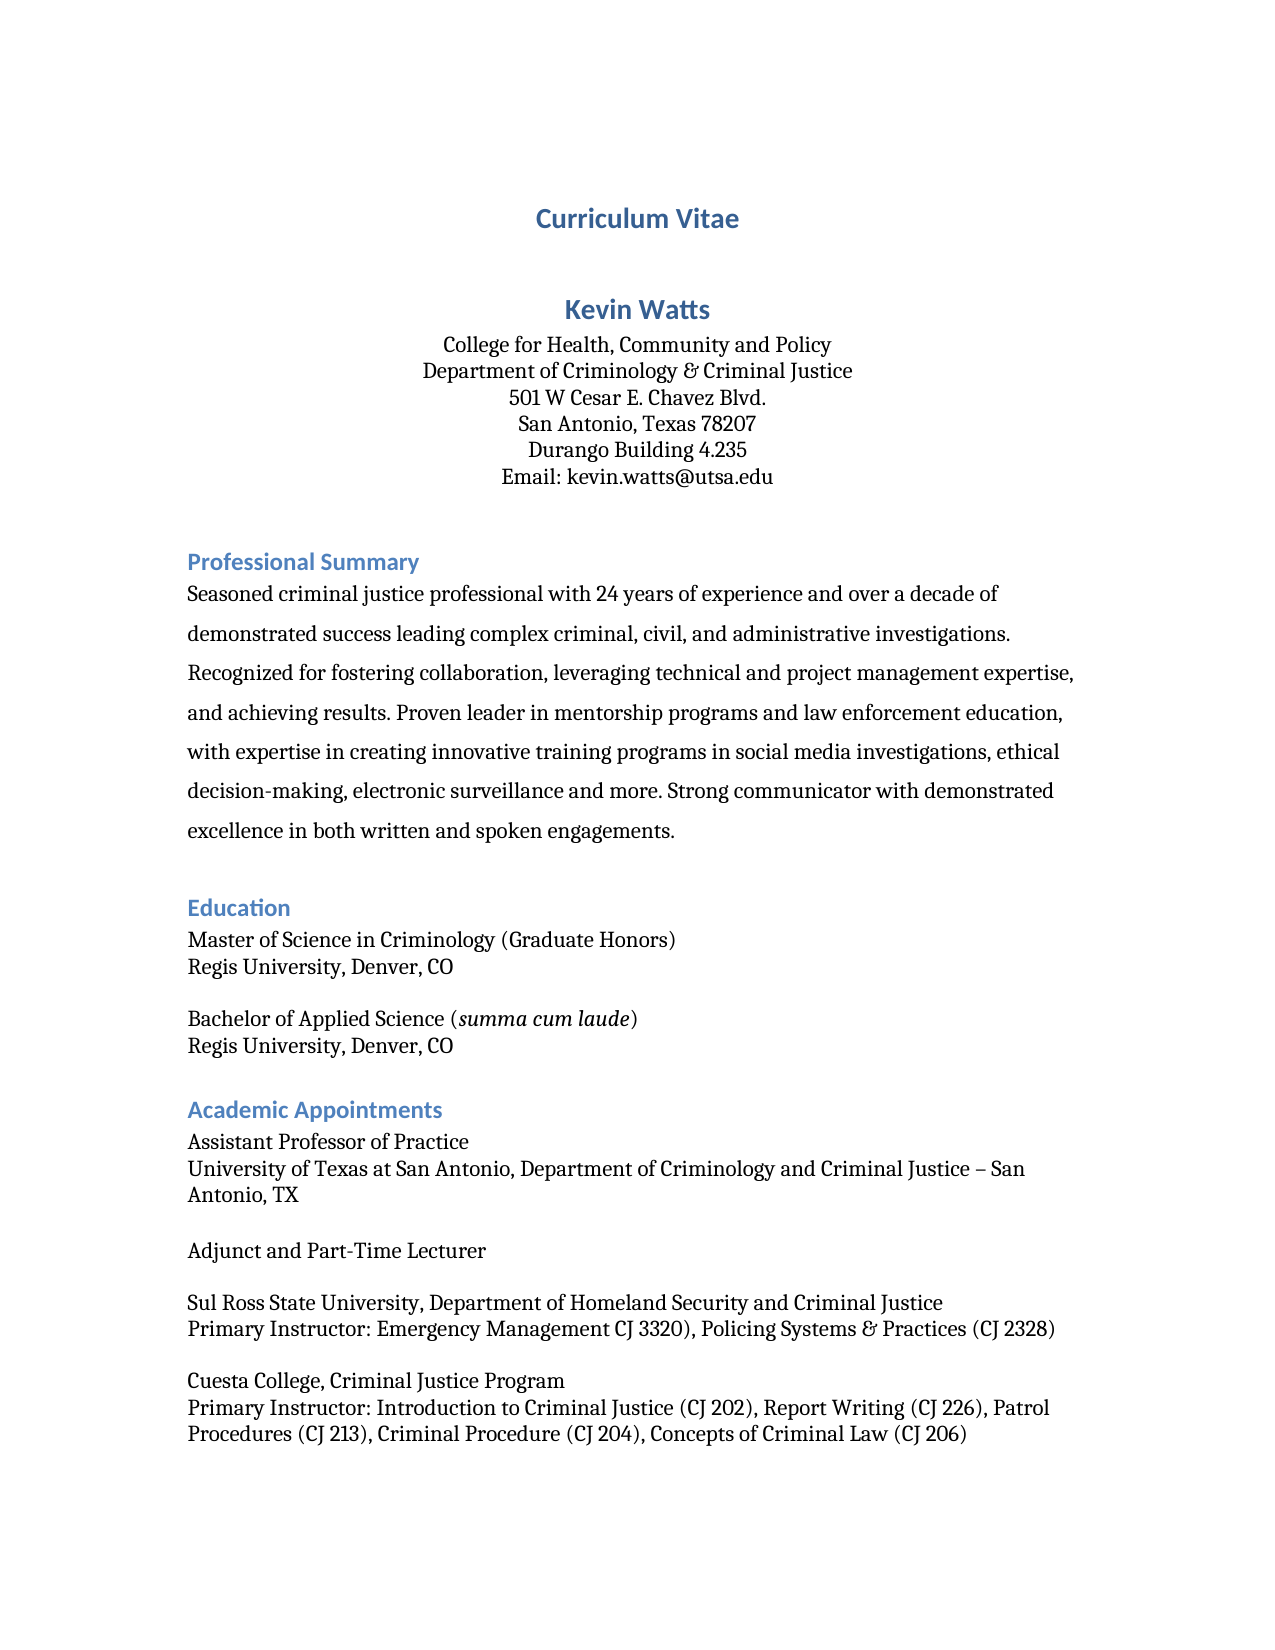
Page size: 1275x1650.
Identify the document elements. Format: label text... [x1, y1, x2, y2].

text Regis University, Denver, CO [187, 1033, 1087, 1059]
text Primary Instructor: Introduction to Criminal Justice (CJ 202), Report Writing (CJ 226), Patrol Procedures (CJ 213), Criminal Procedure (CJ 204), Concepts of Criminal Law (CJ 206) [187, 1395, 1087, 1447]
text Department of Criminology & Criminal Justice [187, 358, 1087, 384]
text Bachelor of Applied Science (summa cum laude) [187, 980, 1087, 1033]
text Durango Building 4.235 [187, 437, 1087, 464]
text Adjunct and Part-Time Lecturer [187, 1208, 1087, 1264]
text 501 W Cesar E. Chavez Blvd. [187, 384, 1087, 411]
text Seasoned criminal justice professional with 24 years of experience and over a decade of demonstrated success leading complex criminal, civil, and administrative investigations. Recognized for fostering collaboration, leveraging technical and project management expertise, and achieving results. Proven leader in mentorship programs and law enforcement education, with expertise in creating innovative training programs in social media investigations, ethical decision-making, electronic surveillance and more. Strong communicator with demonstrated excellence in both written and spoken engagements. [187, 581, 1087, 844]
text University of Texas at San Antonio, Department of Criminology and Criminal Justice – San Antonio, TX [187, 1155, 1087, 1208]
subtitle Professional Summary [187, 511, 1087, 576]
text Email: kevin.watts@utsa.edu [187, 464, 1087, 490]
text Regis University, Denver, CO [187, 953, 1087, 980]
text College for Health, Community and Policy [187, 332, 1087, 358]
text Sul Ross State University, Department of Homeland Security and Criminal Justice [187, 1289, 1087, 1316]
text Cuesta College, Criminal Justice Program [187, 1368, 1087, 1395]
text Primary Instructor: Emergency Management CJ 3320), Policing Systems & Practices (CJ 2328) [187, 1316, 1087, 1342]
subtitle Curriculum Vitae [187, 200, 1087, 236]
subtitle Education [187, 857, 1087, 923]
text San Antonio, Texas 78207 [187, 411, 1087, 437]
text Assistant Professor of Practice [187, 1129, 1087, 1155]
subtitle Kevin Watts [187, 291, 1087, 327]
subtitle Academic Appointments [187, 1059, 1087, 1124]
text Master of Science in Criminology (Graduate Honors) [187, 927, 1087, 953]
